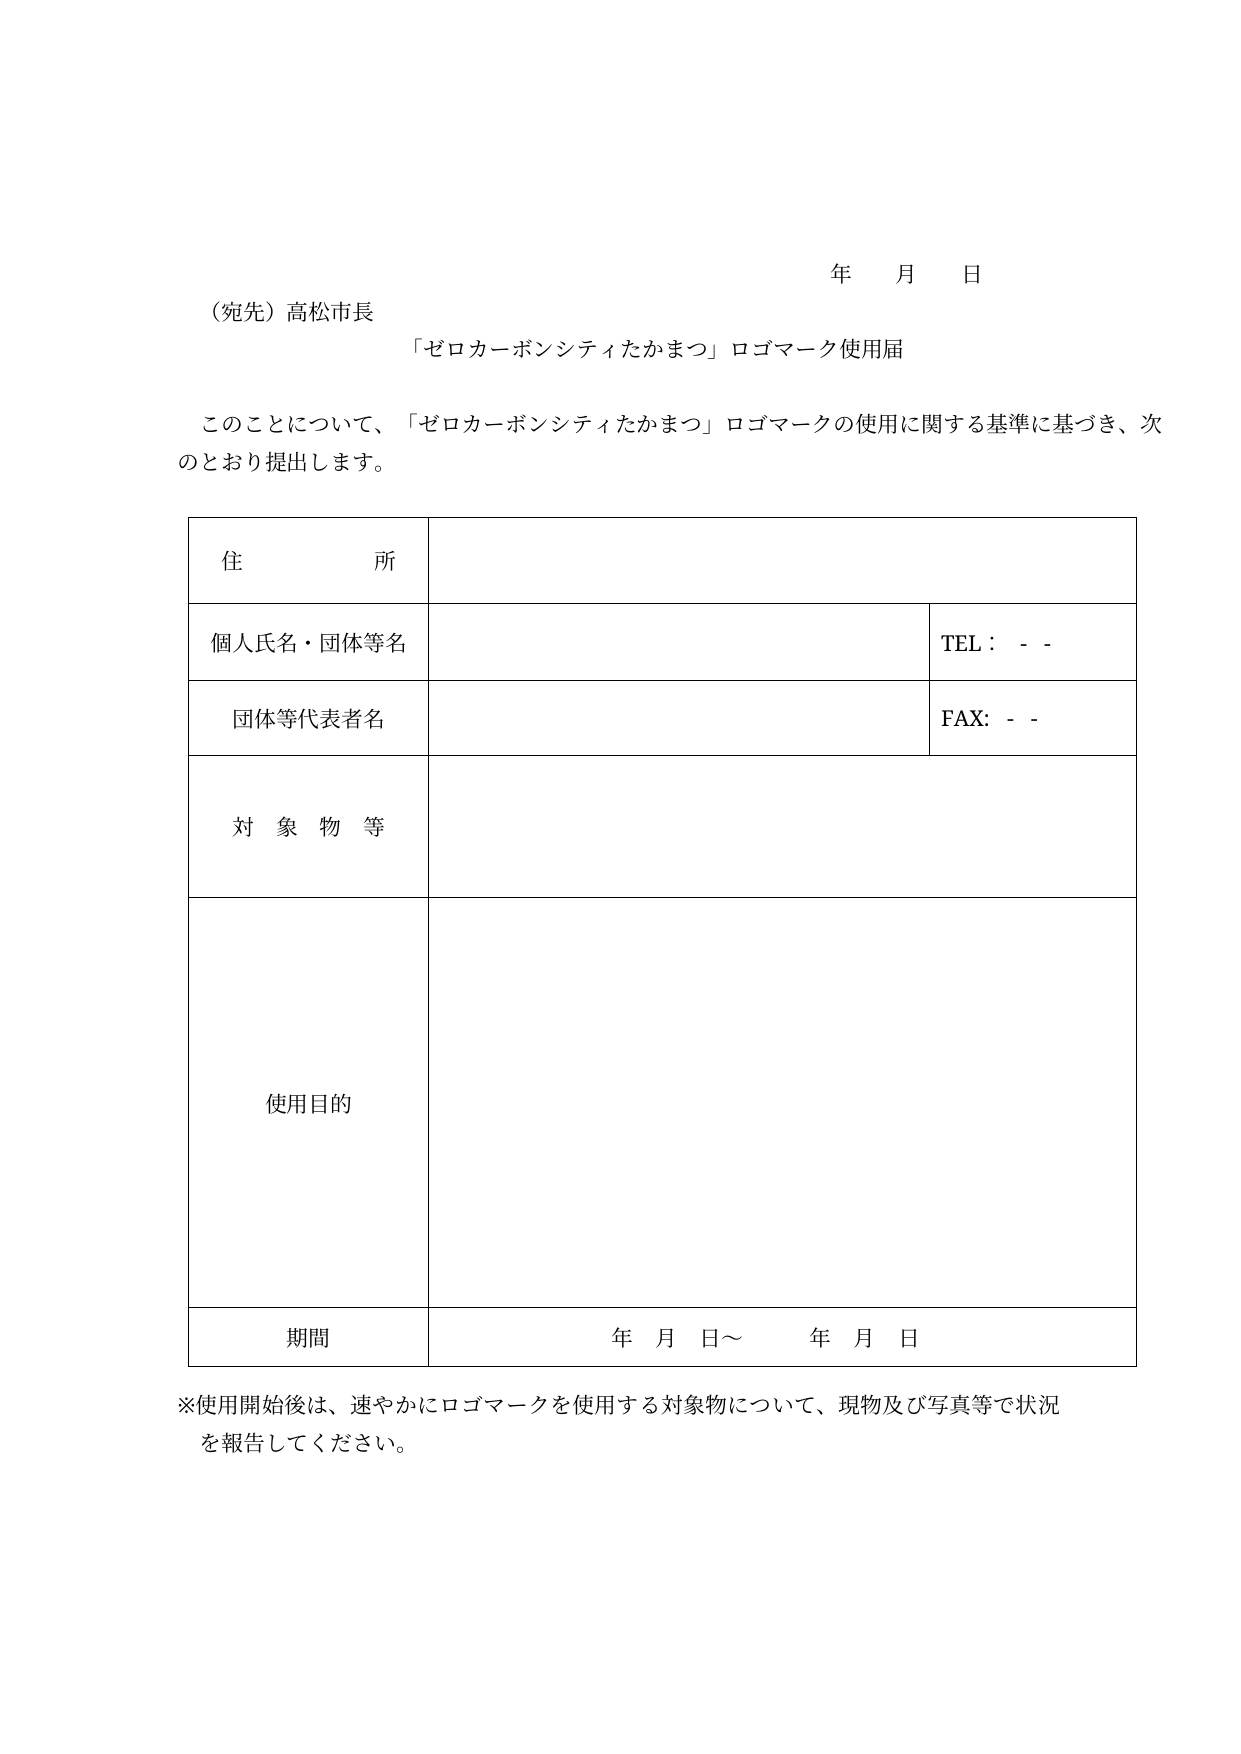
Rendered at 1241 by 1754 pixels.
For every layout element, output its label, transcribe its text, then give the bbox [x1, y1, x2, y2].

table_cell TEL： - - [930, 604, 1136, 680]
table_cell 団体等代表者名 [189, 681, 428, 754]
table_cell 年 月 日～ 年 月 日 [429, 1308, 1136, 1366]
table_cell 使用目的 [189, 898, 428, 1307]
table_cell 期間 [189, 1308, 428, 1366]
table_cell [429, 756, 1136, 897]
table_cell 個人氏名・団体等名 [189, 604, 428, 680]
table_header [429, 518, 1136, 603]
table_cell [429, 604, 929, 680]
table_cell FAX: - - [930, 681, 1136, 754]
text このことについて、「ゼロカーボンシティたかまつ」ロゴマークの使用に関する基準に基づき、次のとおり提出します。 [177, 404, 1166, 479]
text 年 月 日 [177, 254, 1063, 292]
table_cell [429, 681, 929, 754]
table_cell [429, 898, 1136, 1307]
table_header 住 所 [189, 518, 428, 603]
text ※使用開始後は、速やかにロゴマークを使用する対象物について、現物及び写真等で状況を報告してください。 [177, 1385, 1063, 1460]
text （宛先）高松市長 [177, 292, 1166, 329]
table_cell 対 象 物 等 [189, 756, 428, 897]
text 「ゼロカーボンシティたかまつ」ロゴマーク使用届 [243, 329, 1063, 367]
